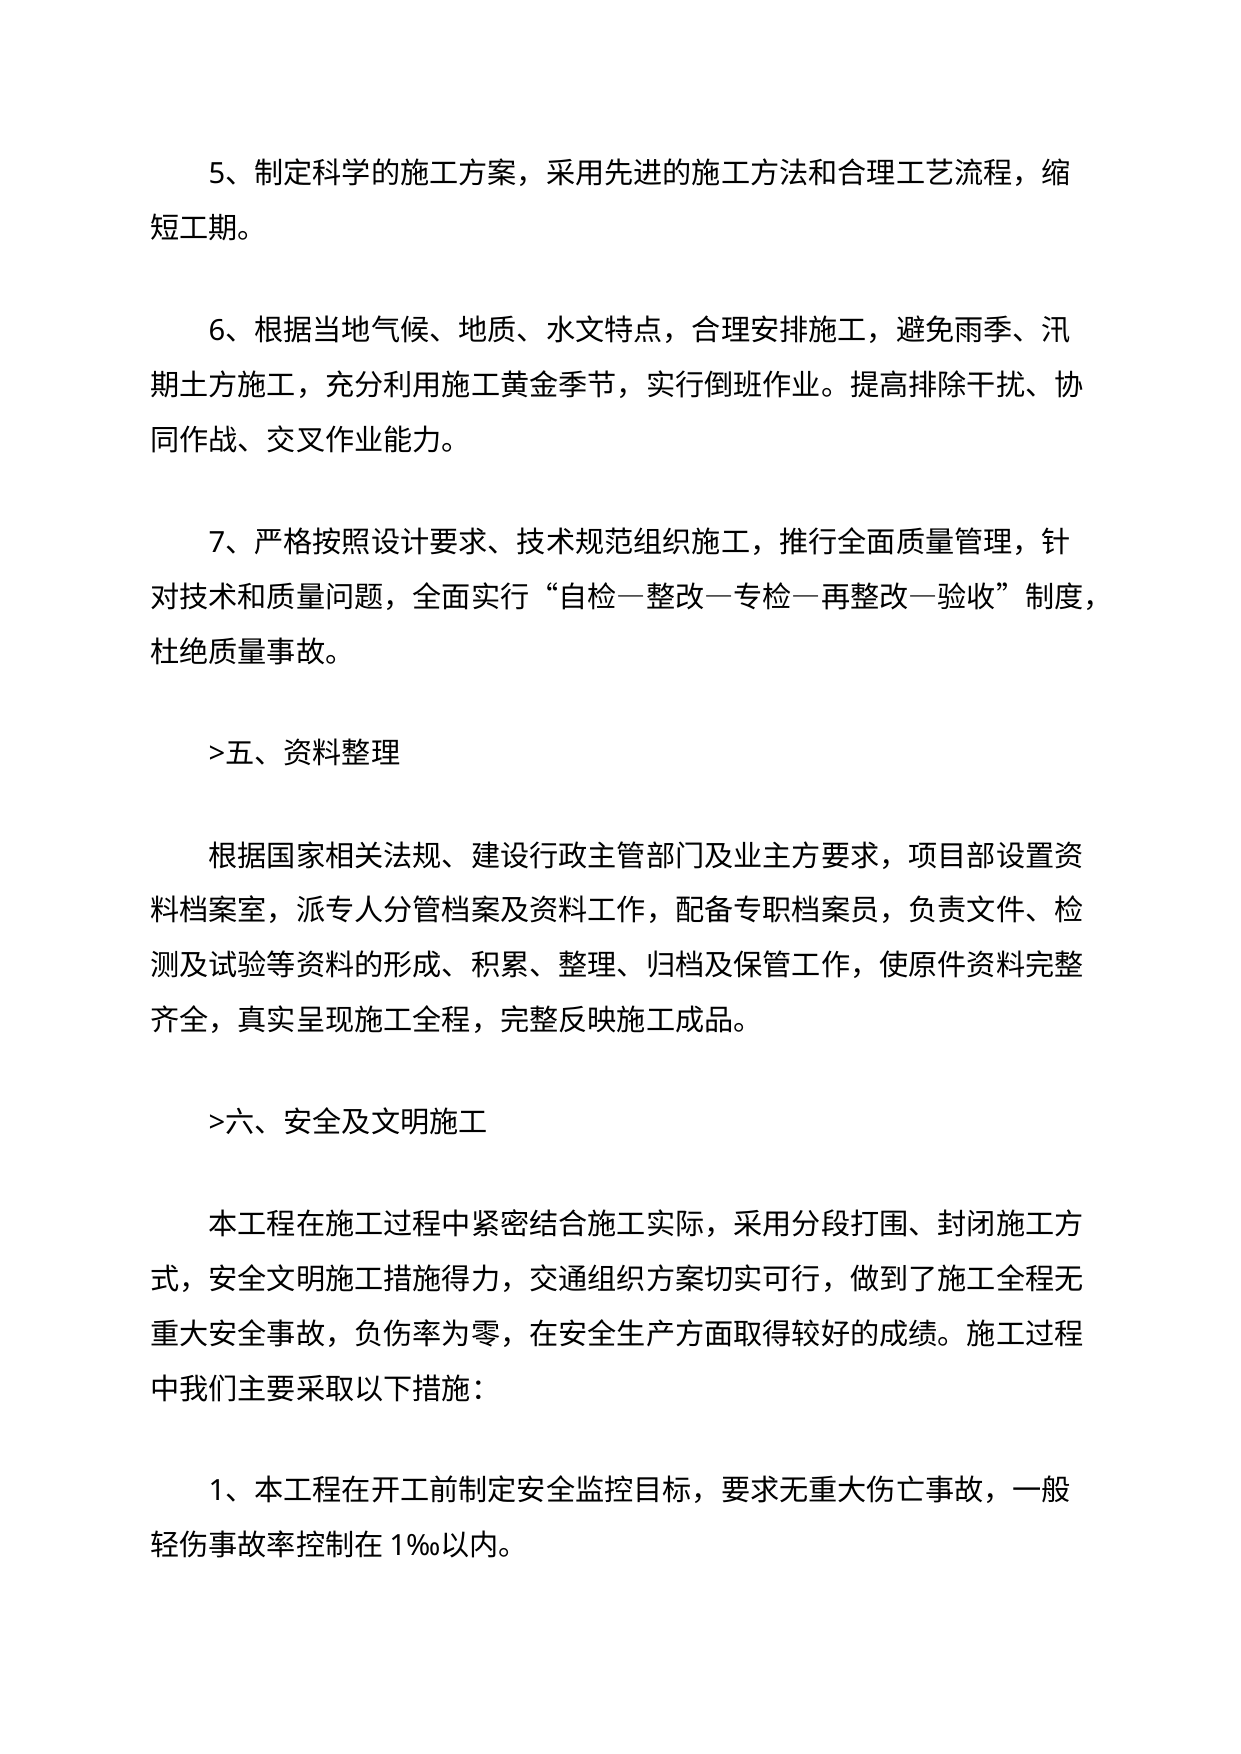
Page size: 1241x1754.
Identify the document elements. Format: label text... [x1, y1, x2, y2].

text >五、资料整理 [150, 730, 1090, 772]
text 1、本工程在开工前制定安全监控目标，要求无重大伤亡事故，一般轻伤事故率控制在1‰以内。 [150, 1467, 1090, 1564]
text 7、严格按照设计要求、技术规范组织施工，推行全面质量管理，针对技术和质量问题，全面实行“自检—整改—专检—再整改—验收”制度，杜绝质量事故。 [150, 518, 1090, 671]
text >六、安全及文明施工 [150, 1098, 1090, 1141]
text 根据国家相关法规、建设行政主管部门及业主方要求，项目部设置资料档案室，派专人分管档案及资料工作，配备专职档案员，负责文件、检测及试验等资料的形成、积累、整理、归档及保管工作，使原件资料完整齐全，真实呈现施工全程，完整反映施工成品。 [150, 832, 1090, 1039]
text 本工程在施工过程中紧密结合施工实际，采用分段打围、封闭施工方式，安全文明施工措施得力，交通组织方案切实可行，做到了施工全程无重大安全事故，负伤率为零，在安全生产方面取得较好的成绩。施工过程中我们主要采取以下措施： [150, 1201, 1090, 1407]
text 6、根据当地气候、地质、水文特点，合理安排施工，避免雨季、汛期土方施工，充分利用施工黄金季节，实行倒班作业。提高排除干扰、协同作战、交叉作业能力。 [150, 307, 1090, 459]
text 5、制定科学的施工方案，采用先进的施工方法和合理工艺流程，缩短工期。 [150, 150, 1090, 247]
